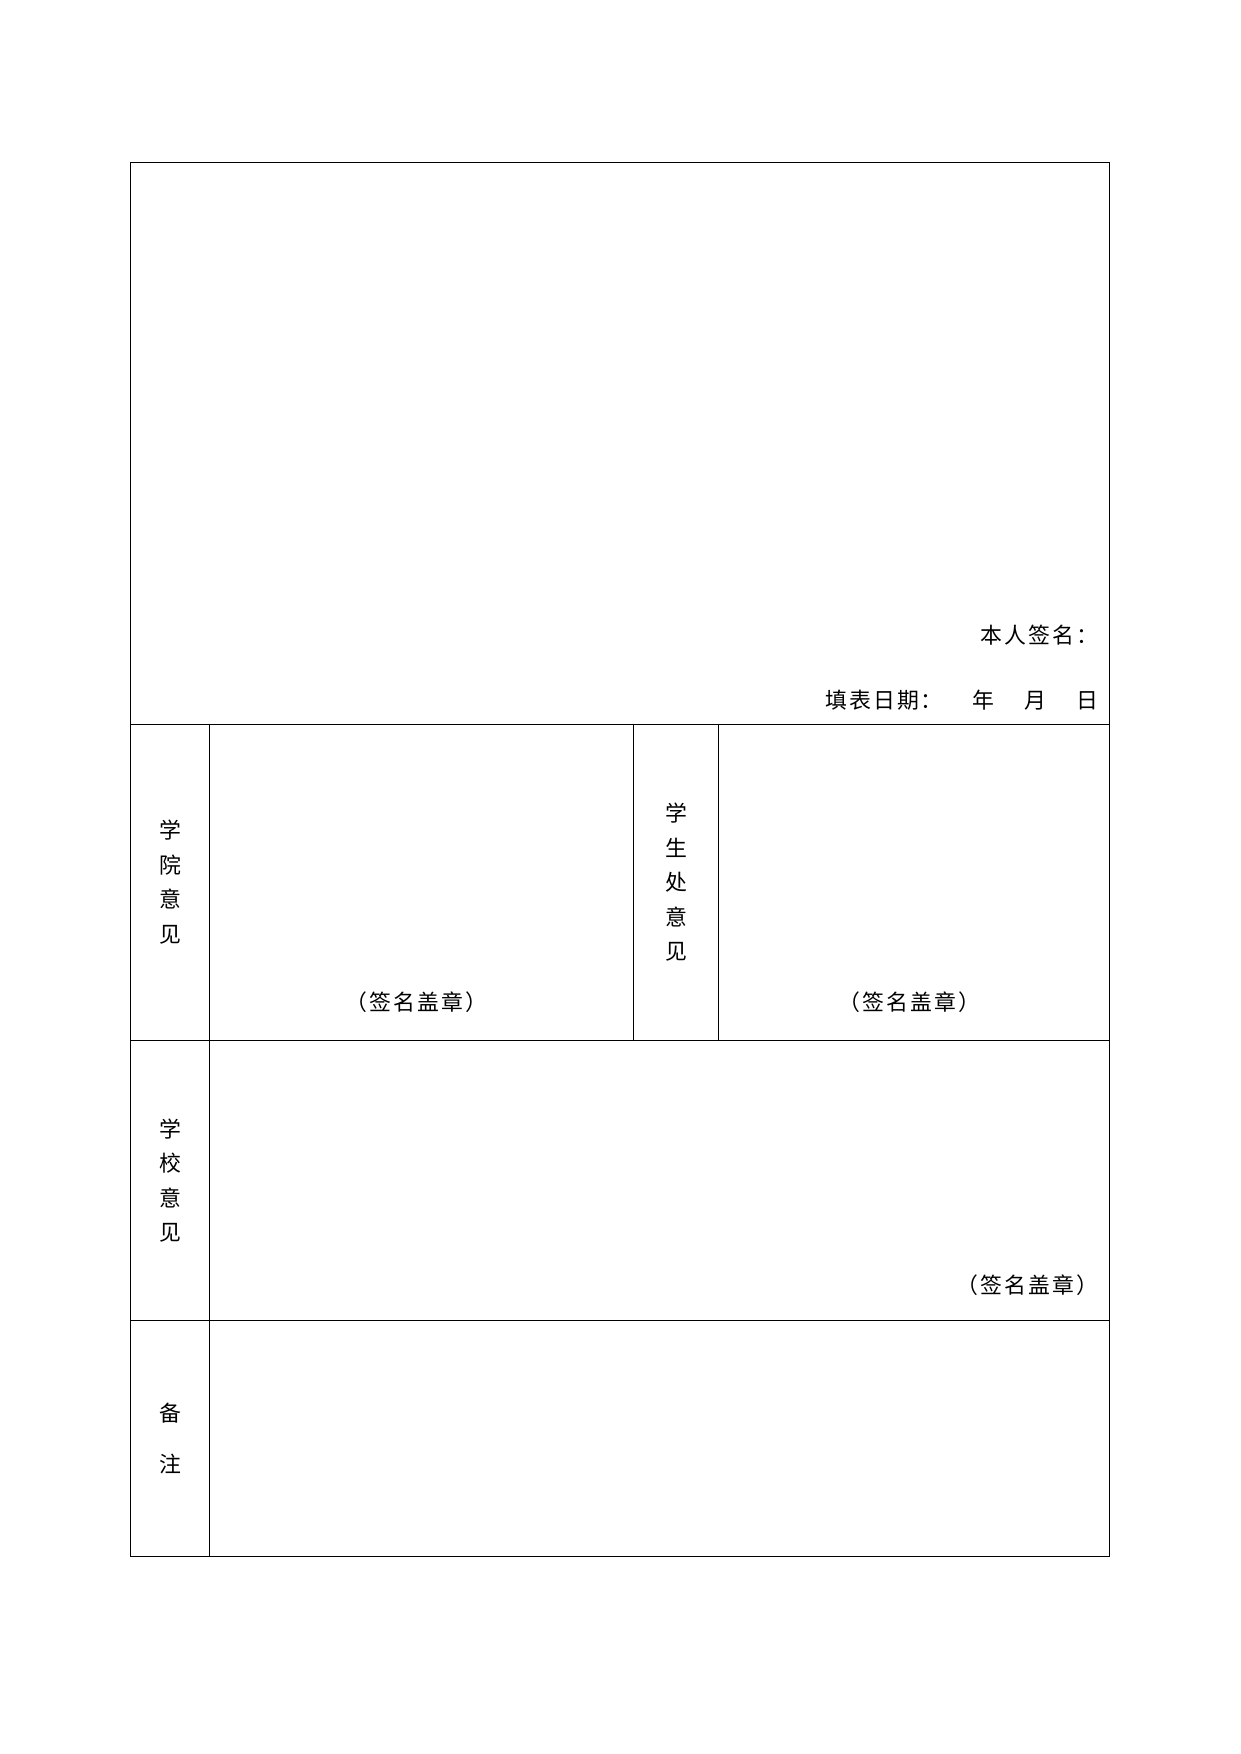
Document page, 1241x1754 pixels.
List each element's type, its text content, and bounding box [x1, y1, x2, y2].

table_cell 学生处意见 [634, 725, 718, 1039]
table_cell 备 注 [131, 1321, 209, 1556]
table_cell （签名盖章） [719, 725, 1109, 1039]
table_header 本人签名： 填表日期： 年 月 日 [131, 163, 1109, 723]
table_cell 学院意见 [131, 725, 209, 1039]
table_cell 学校意见 [131, 1041, 209, 1320]
table_cell （签名盖章） [210, 1041, 1109, 1320]
table_cell （签名盖章） [210, 725, 633, 1039]
table_cell [210, 1321, 1109, 1556]
